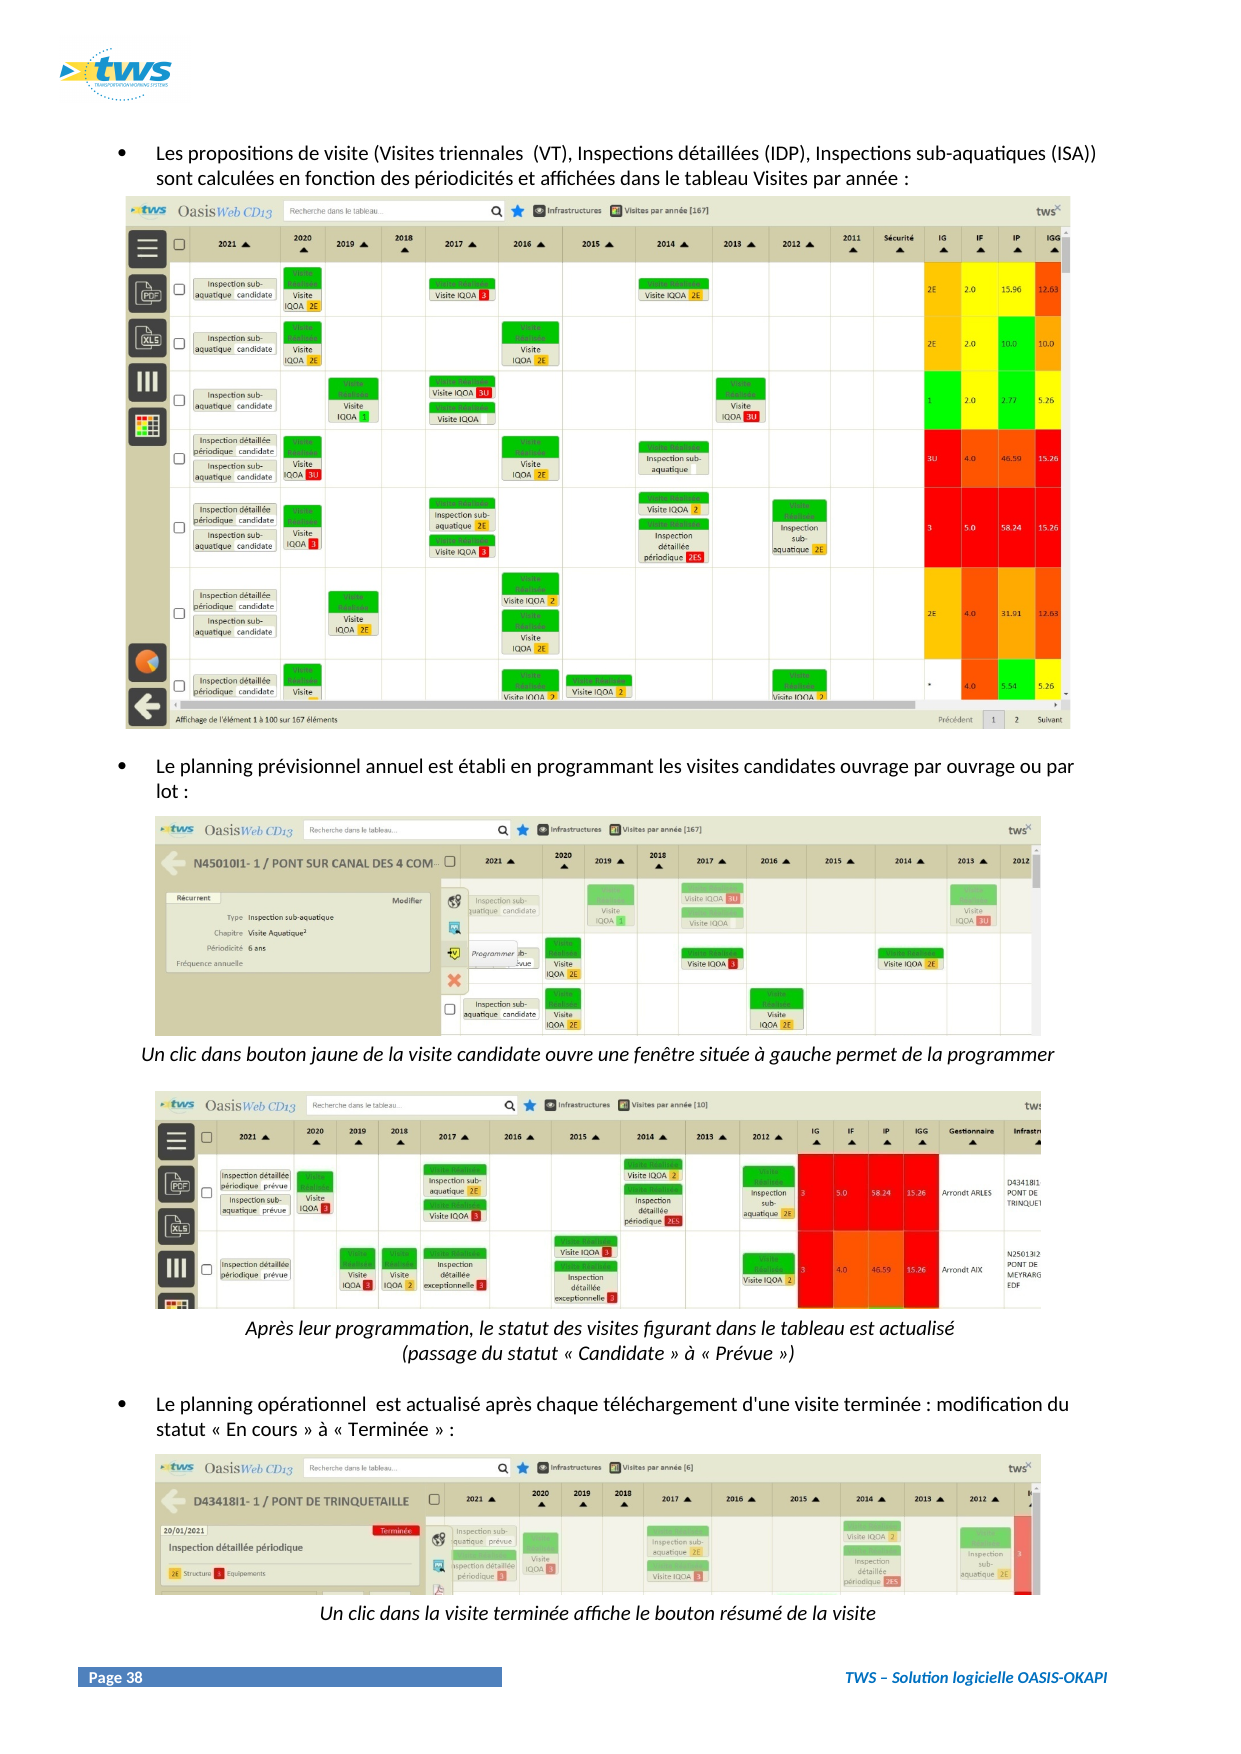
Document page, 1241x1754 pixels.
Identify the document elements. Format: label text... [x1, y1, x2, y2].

picture [155, 816, 1041, 1036]
text Le planning prévisionnel annuel est établi en programmant les visites candidates ouvrage par ouvrage ou par lot : [118, 753, 1107, 804]
picture [125, 196, 1071, 729]
text Un clic dans bouton jaune de la visite candidate ouvre une fenêtre située à gauche permet de la programmer [89, 1041, 1107, 1067]
picture [59, 35, 192, 103]
text Les propositions de visite (Visites triennales (VT), Inspections détaillées (IDP), Inspections sub-aquatiques (ISA)) sont calculées en fonction des périodicités et affichées dans le tableau Visites par année : [118, 140, 1107, 191]
text Le planning opérationnel est actualisé après chaque téléchargement d'une visite terminée : modification du statut « En cours » à « Terminée » : [118, 1391, 1107, 1442]
picture [155, 1091, 1041, 1309]
text Après leur programmation, le statut des visites figurant dans le tableau est actualisé (passage du statut « Candidate » à « Prévue ») [89, 1315, 1107, 1366]
text Un clic dans la visite terminée affiche le bouton résumé de la visite [89, 1601, 1107, 1626]
picture [155, 1454, 1041, 1595]
